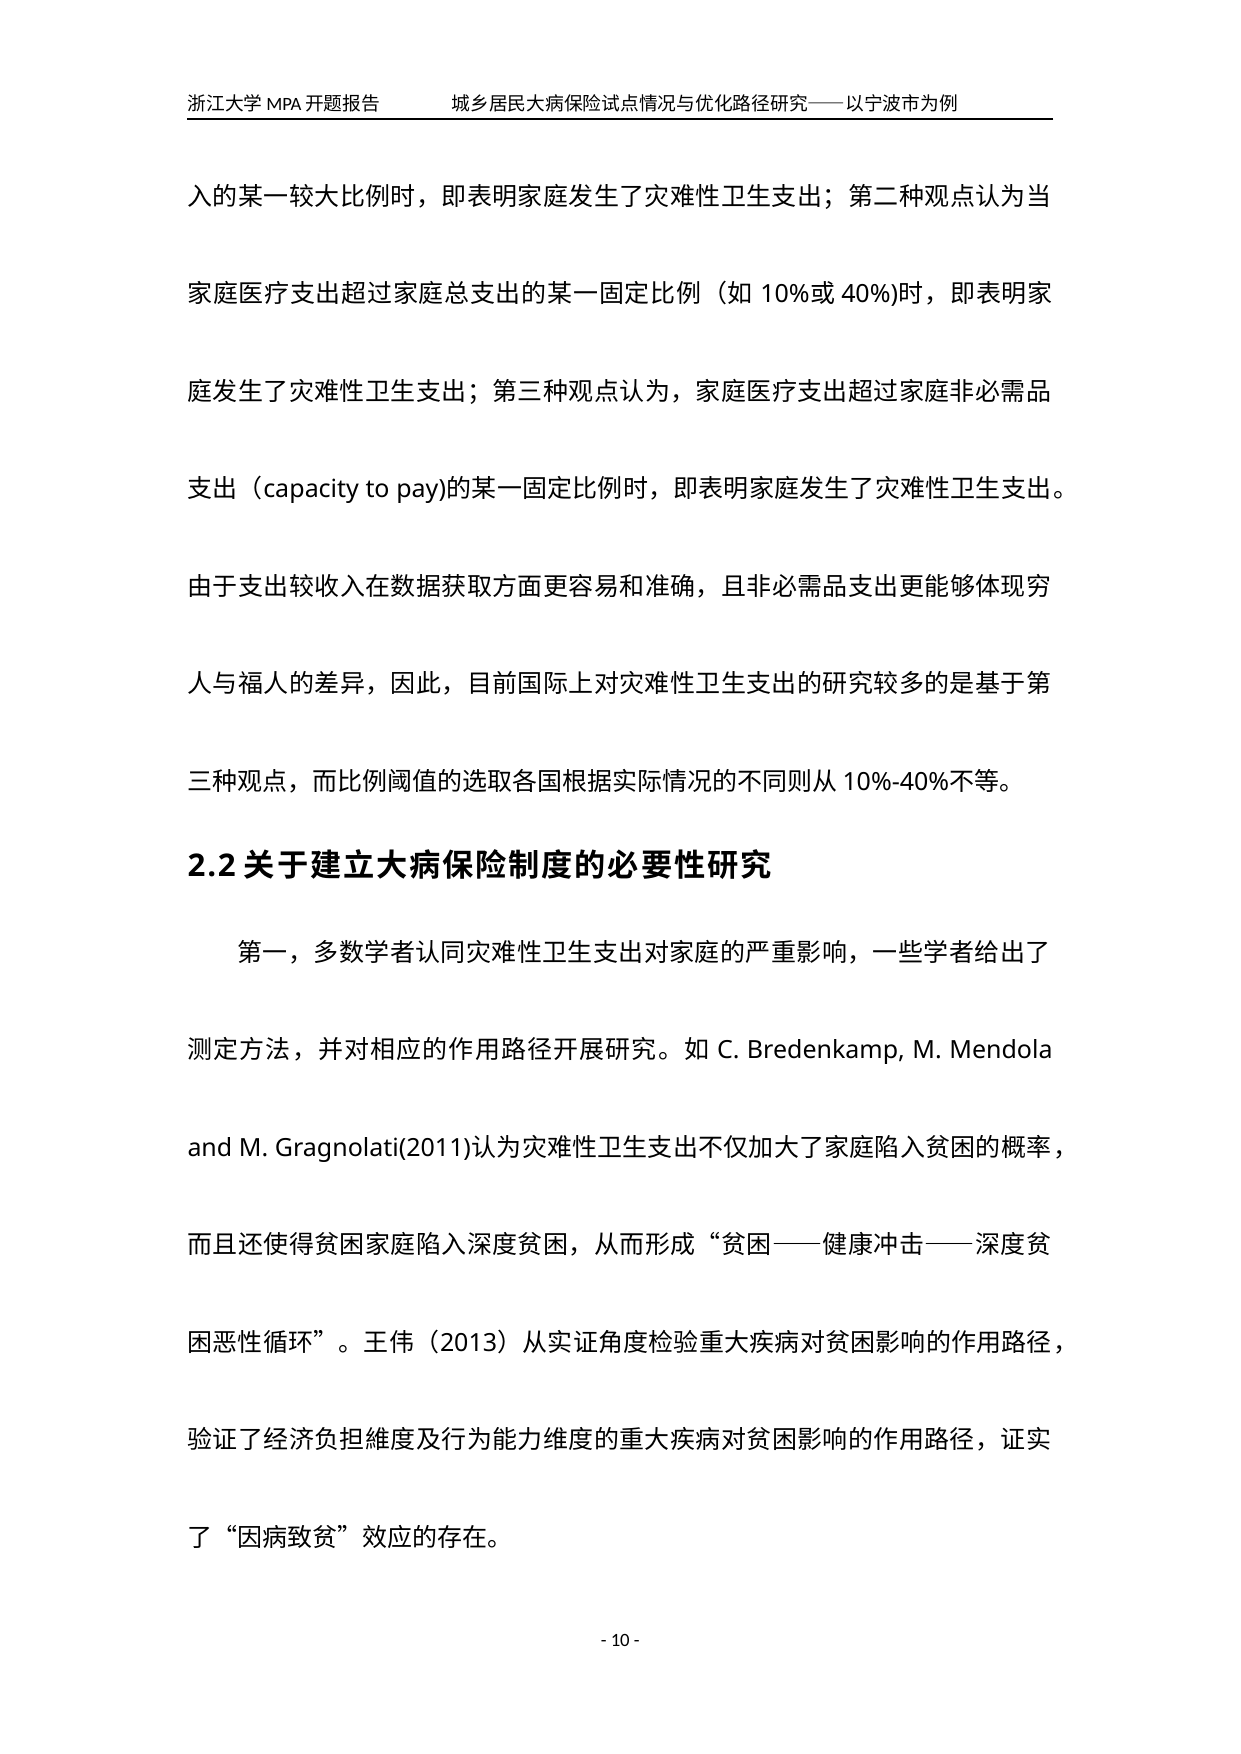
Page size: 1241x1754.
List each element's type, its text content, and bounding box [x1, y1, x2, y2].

text 第一，多数学者认同灾难性卫生支出对家庭的严重影响，一些学者给出了测定方法，并对相应的作用路径开展研究。如C. Bredenkamp, M. Mendola and M. Gragnolati(2011)认为灾难性卫生支出不仅加大了家庭陷入贫困的概率，而且还使得贫困家庭陷入深度贫困，从而形成“贫困——健康冲击——深度贫困恶性循环”。王伟（2013）从实证角度检验重大疾病对贫困影响的作用路径，验证了经济负担維度及行为能力维度的重大疾病对贫困影响的作用路径，证实了“因病致贫”效应的存在。 [187, 918, 1053, 1568]
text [187, 162, 1053, 812]
text 2.2关于建立大病保险制度的必要性研究 [187, 830, 1053, 895]
